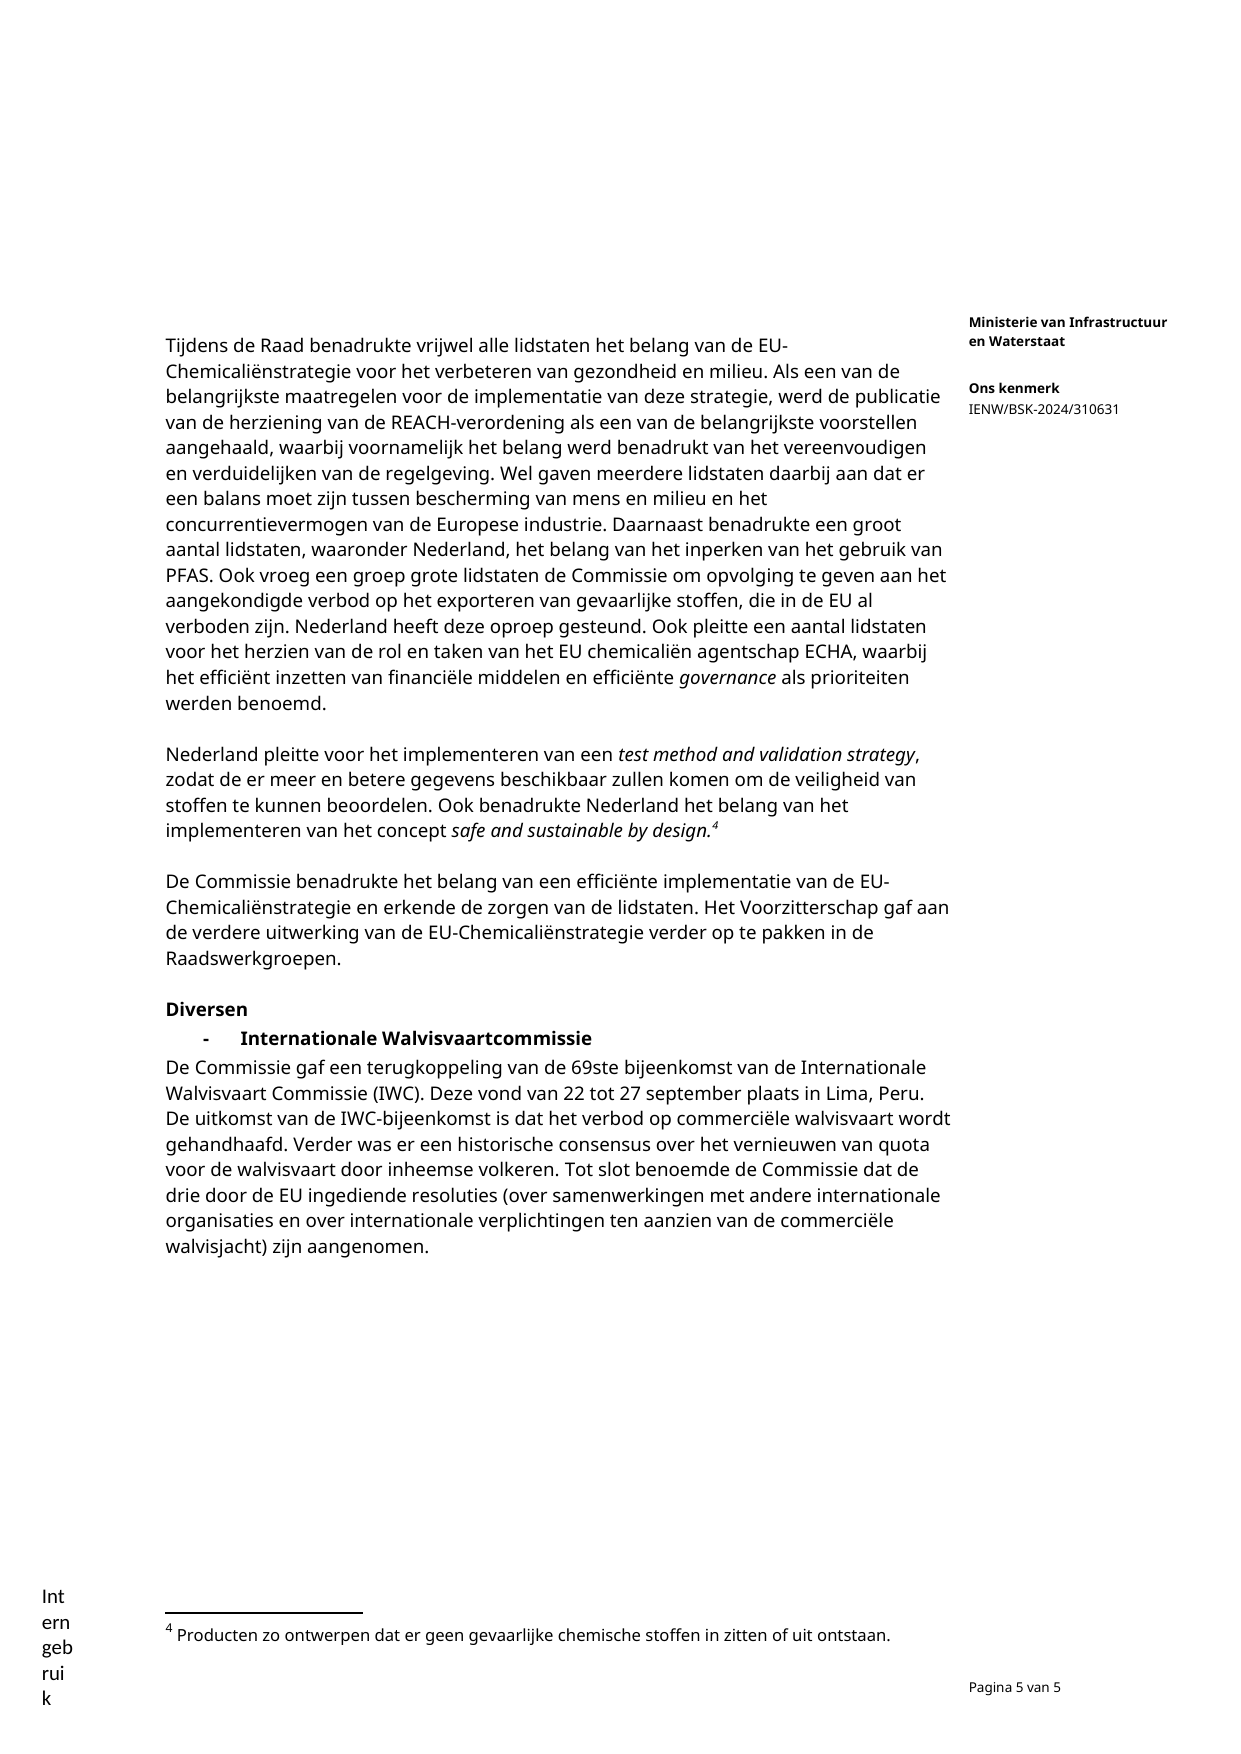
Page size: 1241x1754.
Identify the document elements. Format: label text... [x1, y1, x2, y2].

text De Commissie gaf een terugkoppeling van de 69ste bijeenkomst van de Internationale Walvisvaart Commissie (IWC). Deze vond van 22 tot 27 september plaats in Lima, Peru. De uitkomst van de IWC-bijeenkomst is dat het verbod op commerciële walvisvaart wordt gehandhaafd. Verder was er een historische consensus over het vernieuwen van quota voor de walvisvaart door inheemse volkeren. Tot slot benoemde de Commissie dat de drie door de EU ingediende resoluties (over samenwerkingen met andere internationale organisaties en over internationale verplichtingen ten aanzien van de commerciële walvisjacht) zijn aangenomen. [165, 1055, 951, 1259]
text Tijdens de Raad benadrukte vrijwel alle lidstaten het belang van de EU-Chemicaliënstrategie voor het verbeteren van gezondheid en milieu. Als een van de belangrijkste maatregelen voor de implementatie van deze strategie, werd de publicatie van de herziening van de REACH-verordening als een van de belangrijkste voorstellen aangehaald, waarbij voornamelijk het belang werd benadrukt van het vereenvoudigen en verduidelijken van de regelgeving. Wel gaven meerdere lidstaten daarbij aan dat er een balans moet zijn tussen bescherming van mens en milieu en het concurrentievermogen van de Europese industrie. Daarnaast benadrukte een groot aantal lidstaten, waaronder Nederland, het belang van het inperken van het gebruik van PFAS. Ook vroeg een groep grote lidstaten de Commissie om opvolging te geven aan het aangekondigde verbod op het exporteren van gevaarlijke stoffen, die in de EU al verboden zijn. Nederland heeft deze oproep gesteund. Ook pleitte een aantal lidstaten voor het herzien van de rol en taken van het EU chemicaliën agentschap ECHA, waarbij het efficiënt inzetten van financiële middelen en efficiënte governance als prioriteiten werden benoemd. [165, 333, 951, 715]
list Internationale Walvisvaartcommissie [203, 1025, 951, 1051]
text Diversen [165, 996, 951, 1022]
text Nederland pleitte voor het implementeren van een test method and validation strategy, zodat de er meer en betere gegevens beschikbaar zullen komen om de veiligheid van stoffen te kunnen beoordelen. Ook benadrukte Nederland het belang van het implementeren van het concept safe and sustainable by design. [165, 741, 951, 843]
text De Commissie benadrukte het belang van een efficiënte implementatie van de EU-Chemicaliënstrategie en erkende de zorgen van de lidstaten. Het Voorzitterschap gaf aan de verdere uitwerking van de EU-Chemicaliënstrategie verder op te pakken in de Raadswerkgroepen. [165, 868, 951, 971]
